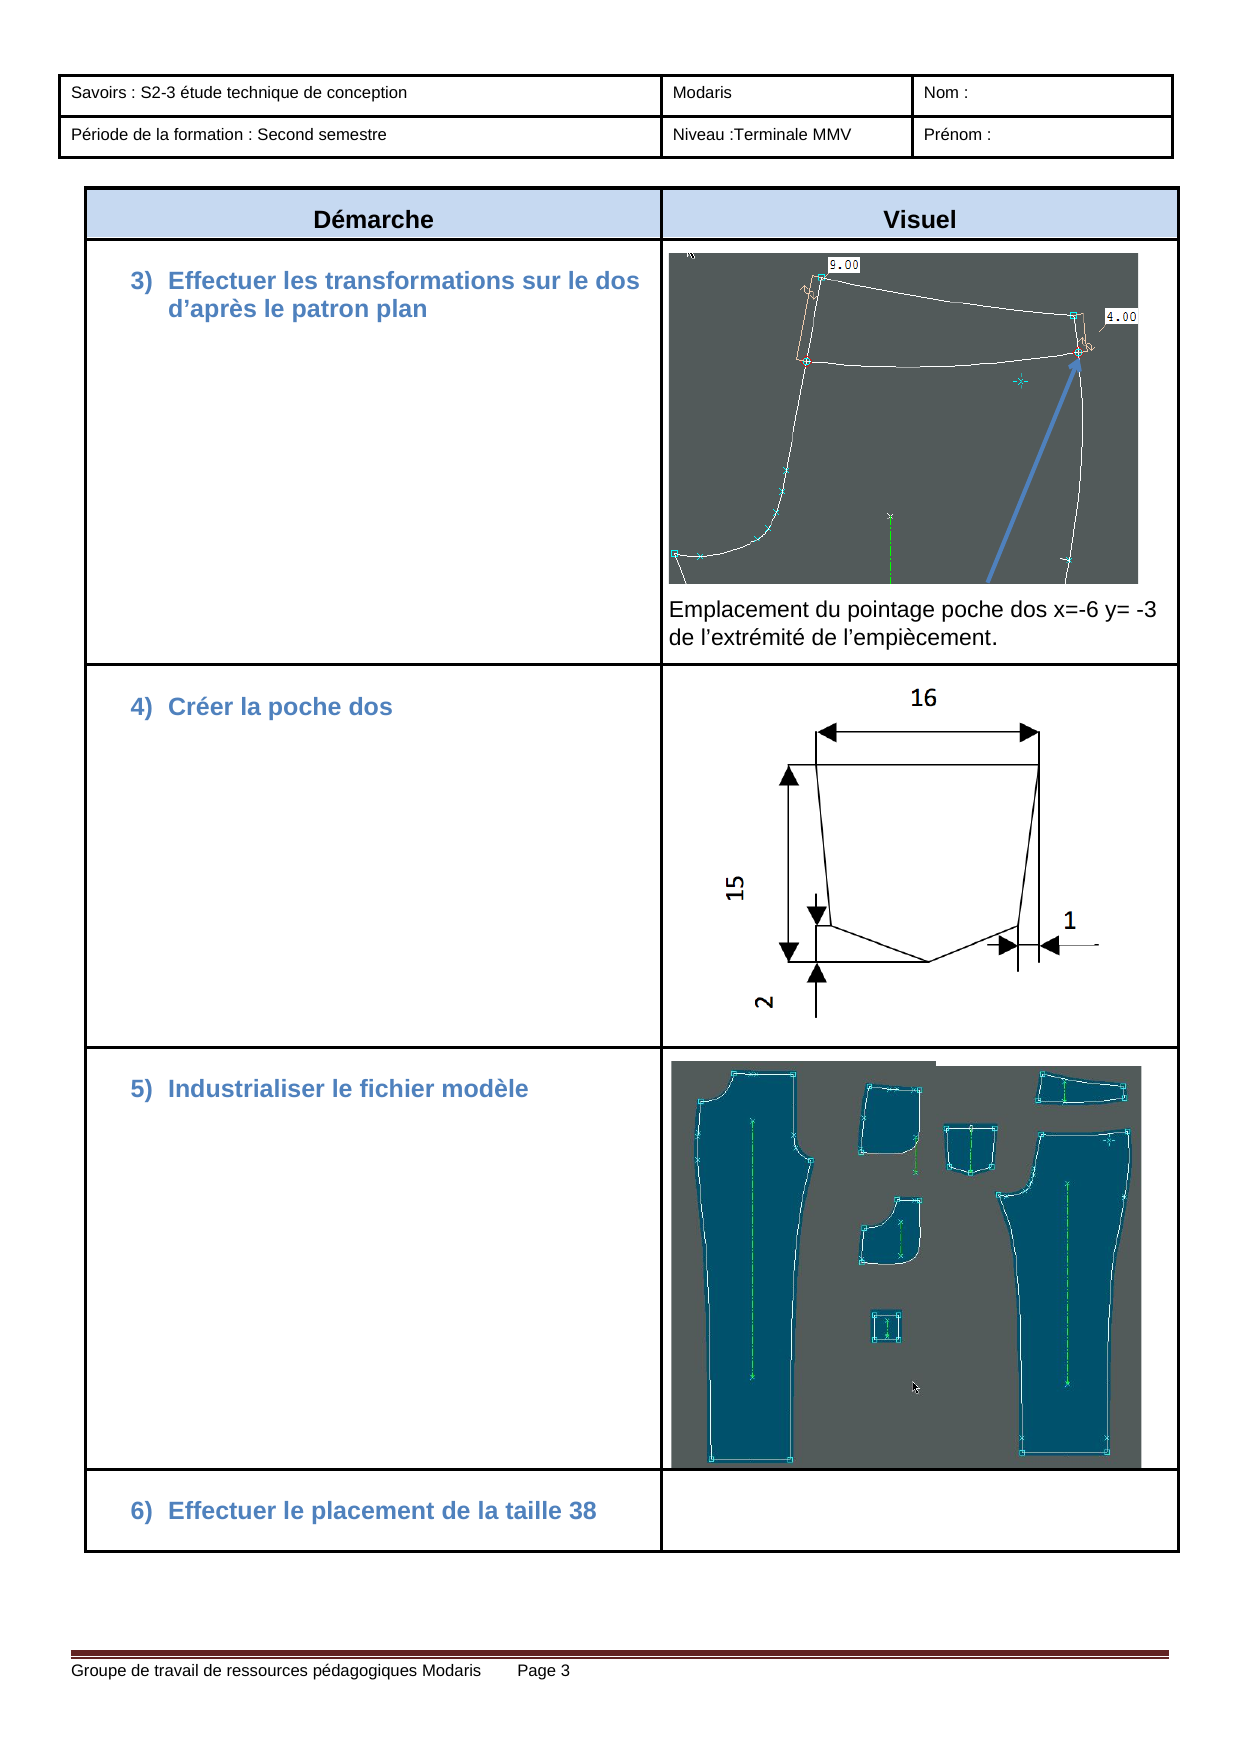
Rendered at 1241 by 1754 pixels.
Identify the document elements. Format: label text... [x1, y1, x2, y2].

table_cell [663, 1471, 1177, 1549]
picture [668, 253, 1139, 584]
table_header Visuel [663, 190, 1177, 237]
table_header Démarche [87, 190, 660, 237]
table_cell Industrialiser le fichier modèle [87, 1049, 660, 1468]
picture [671, 1061, 1142, 1468]
table_cell [663, 1049, 1177, 1468]
table_cell Créer la poche dos [87, 666, 660, 1046]
table_cell [663, 666, 1177, 1046]
picture [706, 678, 1107, 1030]
table_cell Effectuer les transformations sur le dos d’après le patron plan [87, 241, 660, 663]
table_cell Emplacement du pointage poche dos x=-6 y= -3 de l’extrémité de l’empiècement. [663, 241, 1177, 663]
table_cell Effectuer le placement de la taille 38 [87, 1471, 660, 1549]
